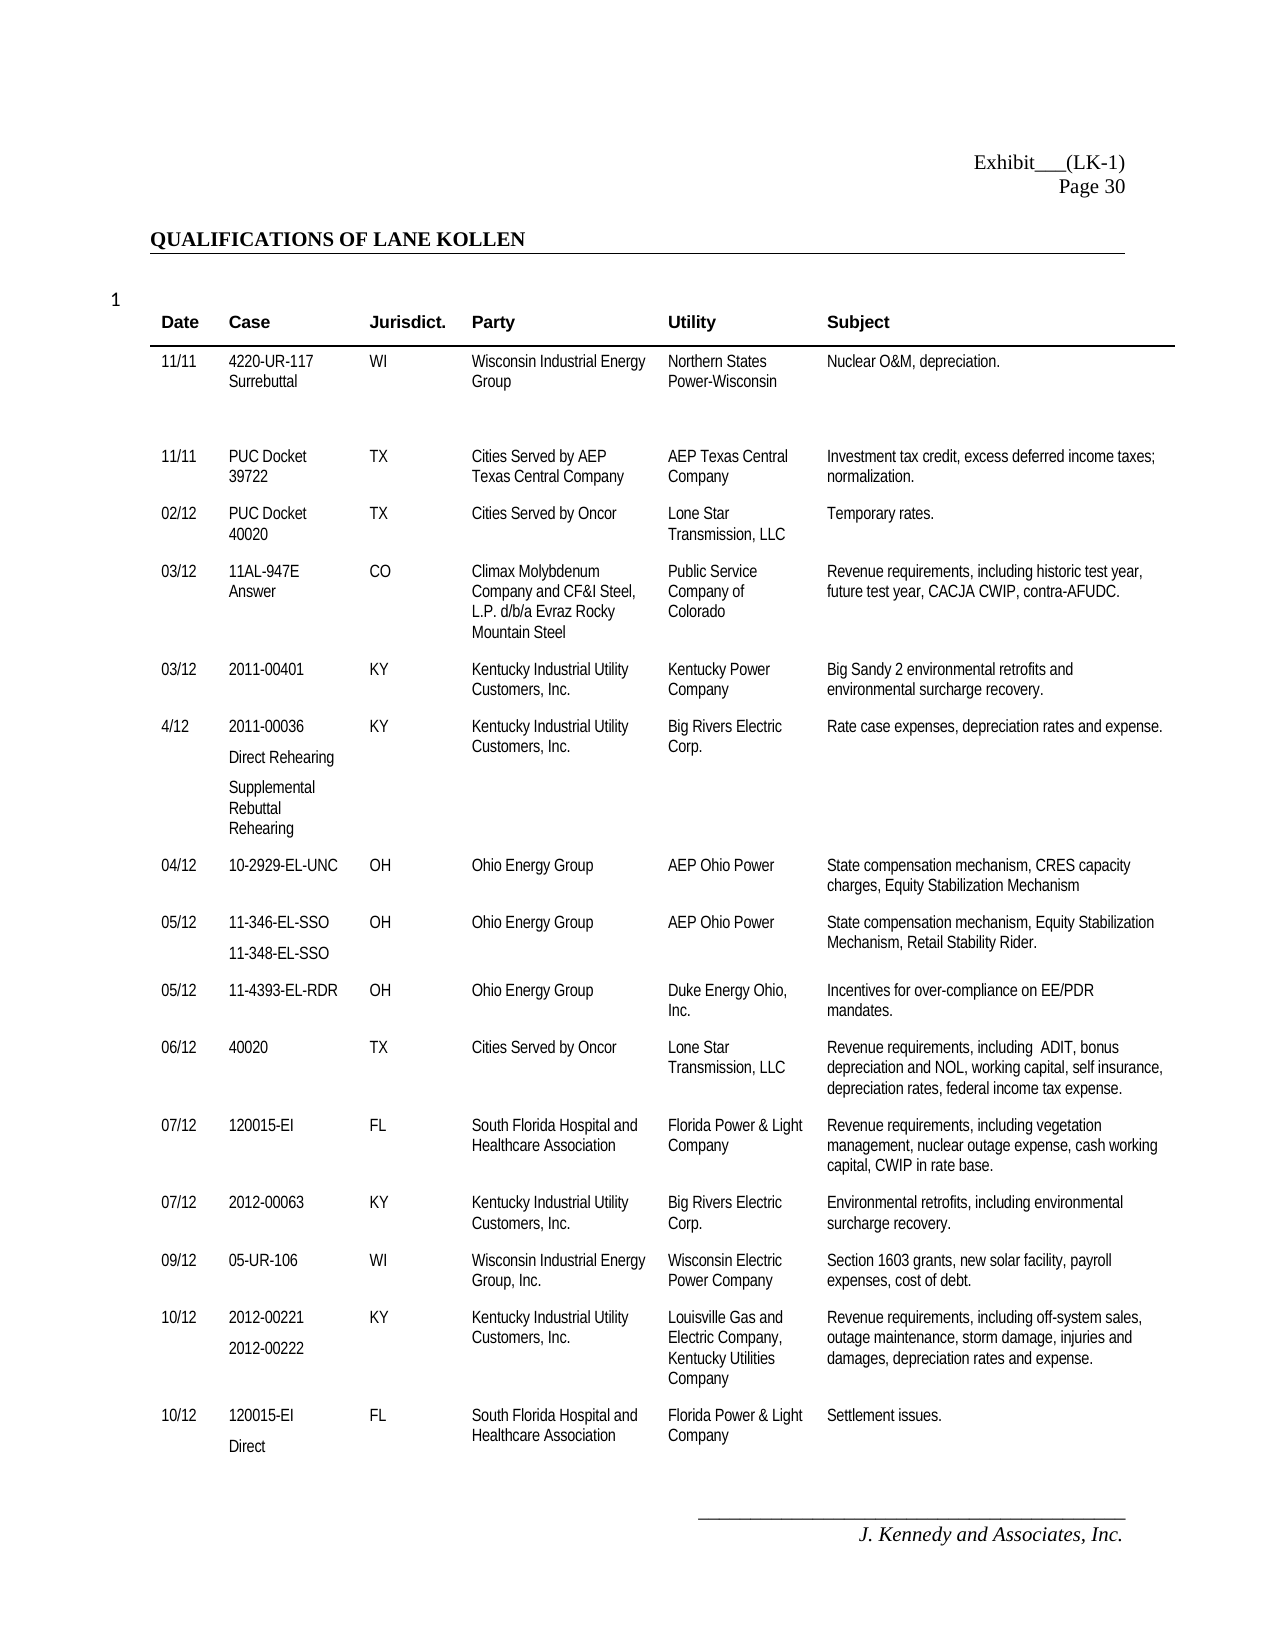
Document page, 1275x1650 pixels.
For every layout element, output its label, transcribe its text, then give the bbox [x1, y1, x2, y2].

table_cell OH [358, 974, 460, 1031]
table_cell 2011-00036 Direct Rehearing Supplemental Rebuttal Rehearing [217, 710, 358, 848]
table_cell KY [358, 652, 460, 709]
table_cell TX [358, 497, 460, 554]
table_cell 03/12 [150, 554, 217, 652]
table_cell Nuclear O&M, depreciation. [816, 347, 1174, 440]
table_cell PUC Docket 40020 [217, 497, 358, 554]
table_cell Section 1603 grants, new solar facility, payroll expenses, cost of debt. [816, 1243, 1174, 1301]
table_cell 07/12 [150, 1109, 217, 1186]
table_cell 05/12 [150, 974, 217, 1031]
table_header Utility [657, 312, 816, 344]
table_cell Ohio Energy Group [460, 974, 657, 1031]
table_cell 11/11 [150, 440, 217, 497]
table_cell 4220-UR-117 Surrebuttal [217, 347, 358, 440]
table_cell Kentucky Industrial Utility Customers, Inc. [460, 652, 657, 709]
table_cell Lone Star Transmission, LLC [657, 497, 816, 554]
table_cell AEP Ohio Power [657, 906, 816, 973]
table_cell Cities Served by AEP Texas Central Company [460, 440, 657, 497]
table_cell 4/12 [150, 710, 217, 848]
table_cell Investment tax credit, excess deferred income taxes; normalization. [816, 440, 1174, 497]
table_cell Kentucky Power Company [657, 652, 816, 709]
table_header Jurisdict. [358, 312, 460, 344]
table_cell Kentucky Industrial Utility Customers, Inc. [460, 1301, 657, 1398]
table_cell 10/12 [150, 1399, 217, 1466]
table_cell Rate case expenses, depreciation rates and expense. [816, 710, 1174, 848]
table_cell Kentucky Industrial Utility Customers, Inc. [460, 1186, 657, 1243]
table_cell Big Sandy 2 environmental retrofits and environmental surcharge recovery. [816, 652, 1174, 709]
table_cell Revenue requirements, including ADIT, bonus depreciation and NOL, working capital, self insurance, depreciation rates, federal income tax expense. [816, 1031, 1174, 1108]
table_cell AEP Texas Central Company [657, 440, 816, 497]
table_cell Public Service Company of Colorado [657, 554, 816, 652]
table_cell 120015-EI Direct [217, 1399, 358, 1466]
table_cell 120015-EI [217, 1109, 358, 1186]
table_cell TX [358, 440, 460, 497]
table_cell Environmental retrofits, including environmental surcharge recovery. [816, 1186, 1174, 1243]
table_cell Wisconsin Industrial Energy Group, Inc. [460, 1243, 657, 1301]
table_cell Ohio Energy Group [460, 906, 657, 973]
table_cell State compensation mechanism, CRES capacity charges, Equity Stabilization Mechanism [816, 849, 1174, 906]
table_cell 11-4393-EL-RDR [217, 974, 358, 1031]
table_cell OH [358, 849, 460, 906]
table_cell 03/12 [150, 652, 217, 709]
table_cell Incentives for over-compliance on EE/PDR mandates. [816, 974, 1174, 1031]
table_cell KY [358, 1301, 460, 1398]
table_cell Lone Star Transmission, LLC [657, 1031, 816, 1108]
table_cell Cities Served by Oncor [460, 1031, 657, 1108]
table_cell 2011-00401 [217, 652, 358, 709]
table_cell Florida Power & Light Company [657, 1109, 816, 1186]
table_cell Revenue requirements, including off-system sales, outage maintenance, storm damage, injuries and damages, depreciation rates and expense. [816, 1301, 1174, 1398]
table_cell FL [358, 1399, 460, 1466]
table_cell South Florida Hospital and Healthcare Association [460, 1109, 657, 1186]
table_cell Ohio Energy Group [460, 849, 657, 906]
table_cell WI [358, 1243, 460, 1301]
table_cell Revenue requirements, including historic test year, future test year, CACJA CWIP, contra-AFUDC. [816, 554, 1174, 652]
table_cell 11AL-947E Answer [217, 554, 358, 652]
table_cell 10-2929-EL-UNC [217, 849, 358, 906]
table_cell Revenue requirements, including vegetation management, nuclear outage expense, cash working capital, CWIP in rate base. [816, 1109, 1174, 1186]
table_cell WI [358, 347, 460, 440]
table_cell 05/12 [150, 906, 217, 973]
table_cell 11/11 [150, 347, 217, 440]
table_cell 04/12 [150, 849, 217, 906]
table_cell 10/12 [150, 1301, 217, 1398]
table_cell Wisconsin Industrial Energy Group [460, 347, 657, 440]
table_cell TX [358, 1031, 460, 1108]
table_header Party [460, 312, 657, 344]
table_cell Settlement issues. [816, 1399, 1174, 1466]
table_cell Kentucky Industrial Utility Customers, Inc. [460, 710, 657, 848]
table_cell AEP Ohio Power [657, 849, 816, 906]
table_cell 2012-00063 [217, 1186, 358, 1243]
table_cell Big Rivers Electric Corp. [657, 710, 816, 848]
table_cell PUC Docket 39722 [217, 440, 358, 497]
table_cell Temporary rates. [816, 497, 1174, 554]
table_cell 40020 [217, 1031, 358, 1108]
table_cell 06/12 [150, 1031, 217, 1108]
table_cell Duke Energy Ohio, Inc. [657, 974, 816, 1031]
table_cell OH [358, 906, 460, 973]
table_cell Northern States Power-Wisconsin [657, 347, 816, 440]
table_cell Florida Power & Light Company [657, 1399, 816, 1466]
table_cell KY [358, 710, 460, 848]
table_header Date [150, 312, 217, 344]
table_cell 2012-00221 2012-00222 [217, 1301, 358, 1398]
table_cell 11-346-EL-SSO 11-348-EL-SSO [217, 906, 358, 973]
table_cell Climax Molybdenum Company and CF&I Steel, L.P. d/b/a Evraz Rocky Mountain Steel [460, 554, 657, 652]
table_cell Cities Served by Oncor [460, 497, 657, 554]
table_cell KY [358, 1186, 460, 1243]
table_cell Big Rivers Electric Corp. [657, 1186, 816, 1243]
table_cell CO [358, 554, 460, 652]
table_cell 07/12 [150, 1186, 217, 1243]
table_cell 09/12 [150, 1243, 217, 1301]
table_cell FL [358, 1109, 460, 1186]
table_cell 05-UR-106 [217, 1243, 358, 1301]
table_cell 02/12 [150, 497, 217, 554]
table_cell State compensation mechanism, Equity Stabilization Mechanism, Retail Stability Rider. [816, 906, 1174, 973]
table_header Subject [816, 312, 1174, 344]
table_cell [460, 1399, 657, 1466]
table_cell Louisville Gas and Electric Company, Kentucky Utilities Company [657, 1301, 816, 1398]
table_header Case [217, 312, 358, 344]
table_cell Wisconsin Electric Power Company [657, 1243, 816, 1301]
